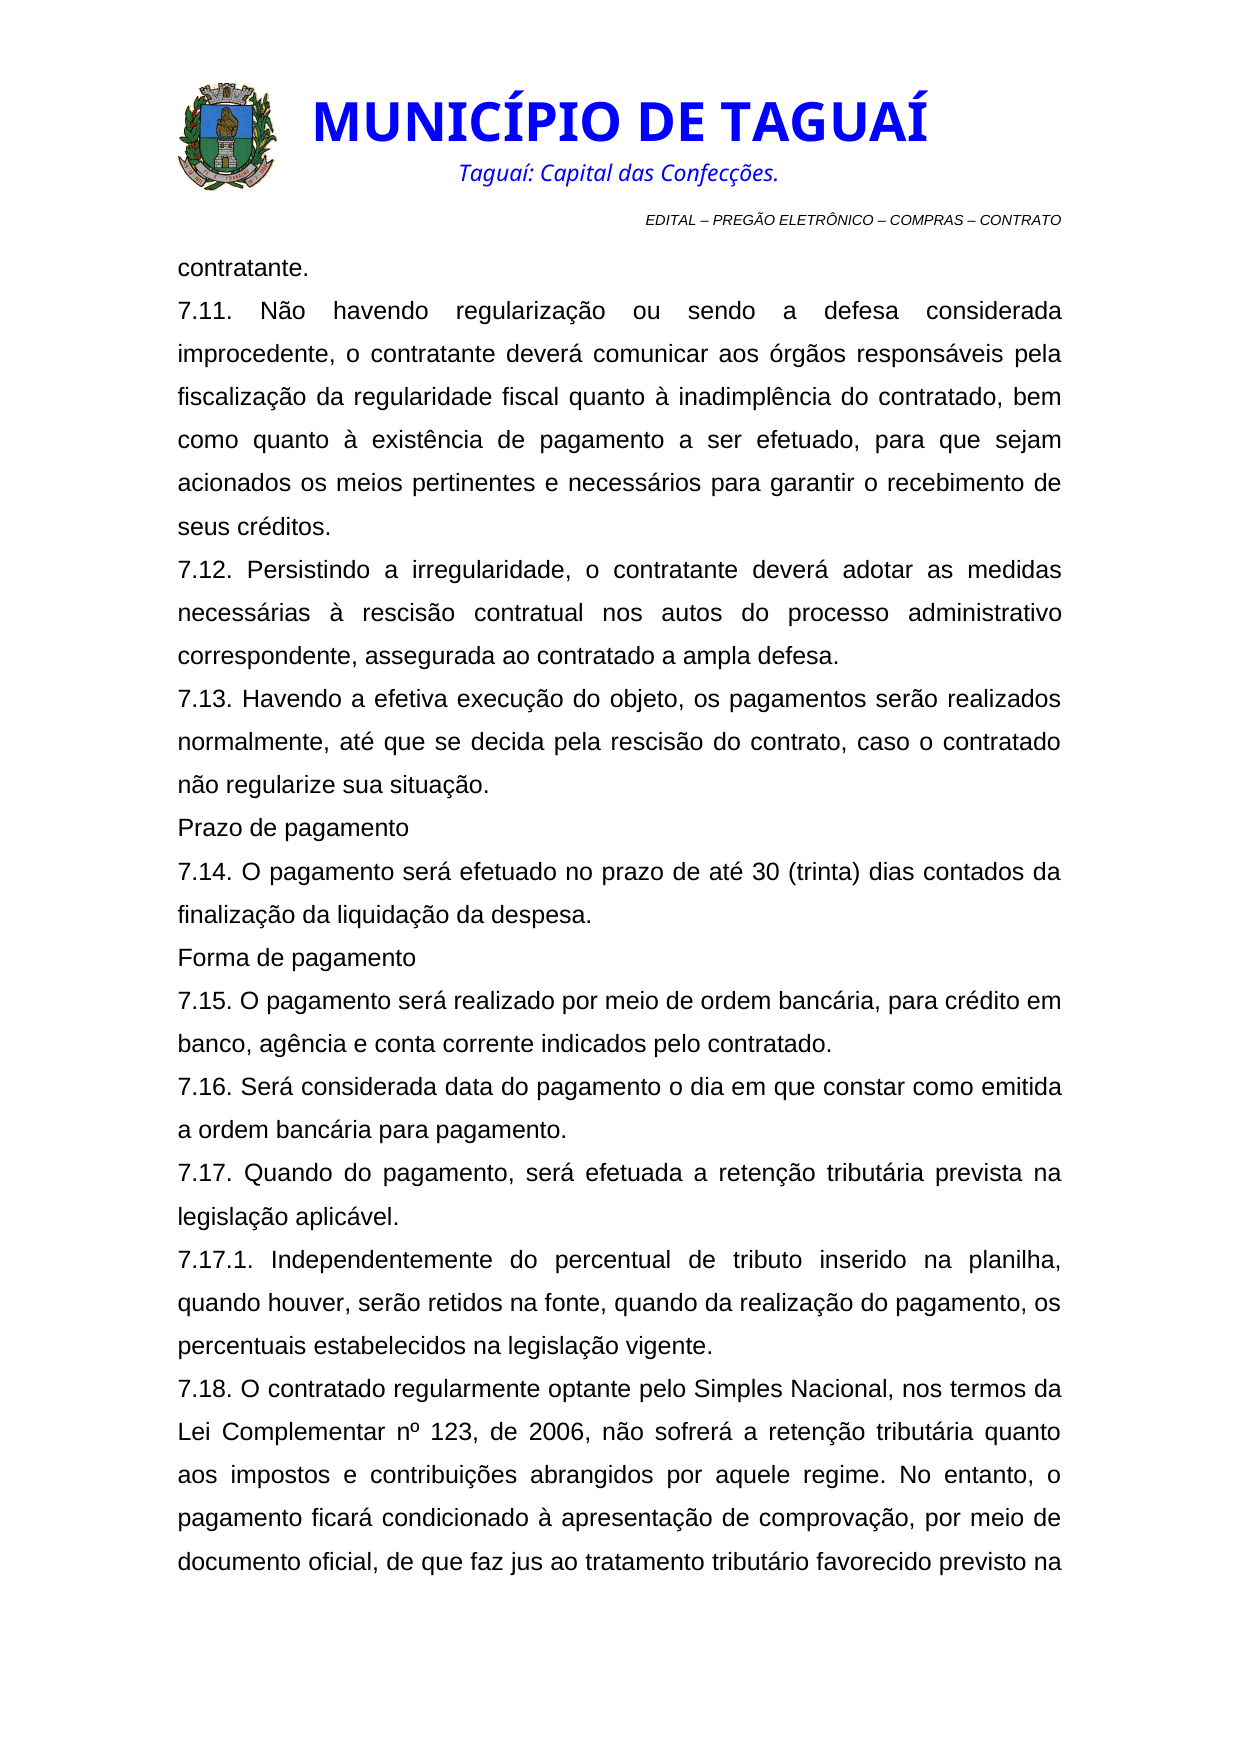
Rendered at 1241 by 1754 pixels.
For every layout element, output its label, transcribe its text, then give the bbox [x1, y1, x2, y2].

text 7.17.1. Independentemente do percentual de tributo inserido na planilha, quando houver, serão retidos na fonte, quando da realização do pagamento, os percentuais estabelecidos na legislação vigente. [177, 1244, 1063, 1359]
text 7.14. O pagamento será efetuado no prazo de até 30 (trinta) dias contados da finalização da liquidação da despesa. [177, 856, 1063, 928]
text Prazo de pagamento [177, 813, 1063, 842]
text 7.13. Havendo a efetiva execução do objeto, os pagamentos serão realizados normalmente, até que se decida pela rescisão do contrato, caso o contratado não regularize sua situação. [177, 684, 1063, 799]
text 7.17. Quando do pagamento, será efetuada a retenção tributária prevista na legislação aplicável. [177, 1158, 1063, 1230]
text 7.16. Será considerada data do pagamento o dia em que constar como emitida a ordem bancária para pagamento. [177, 1072, 1063, 1144]
text 7.12. Persistindo a irregularidade, o contratante deverá adotar as medidas necessárias à rescisão contratual nos autos do processo administrativo correspondente, assegurada ao contratado a ampla defesa. [177, 554, 1063, 669]
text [177, 1374, 1063, 1575]
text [177, 253, 1063, 281]
text 7.11. Não havendo regularização ou sendo a defesa considerada improcedente, o contratante deverá comunicar aos órgãos responsáveis pela fiscalização da regularidade fiscal quanto à inadimplência do contratado, bem como quanto à existência de pagamento a ser efetuado, para que sejam acionados os meios pertinentes e necessários para garantir o recebimento de seus créditos. [177, 296, 1063, 540]
text Forma de pagamento [177, 943, 1063, 971]
text 7.15. O pagamento será realizado por meio de ordem bancária, para crédito em banco, agência e conta corrente indicados pelo contratado. [177, 986, 1063, 1058]
